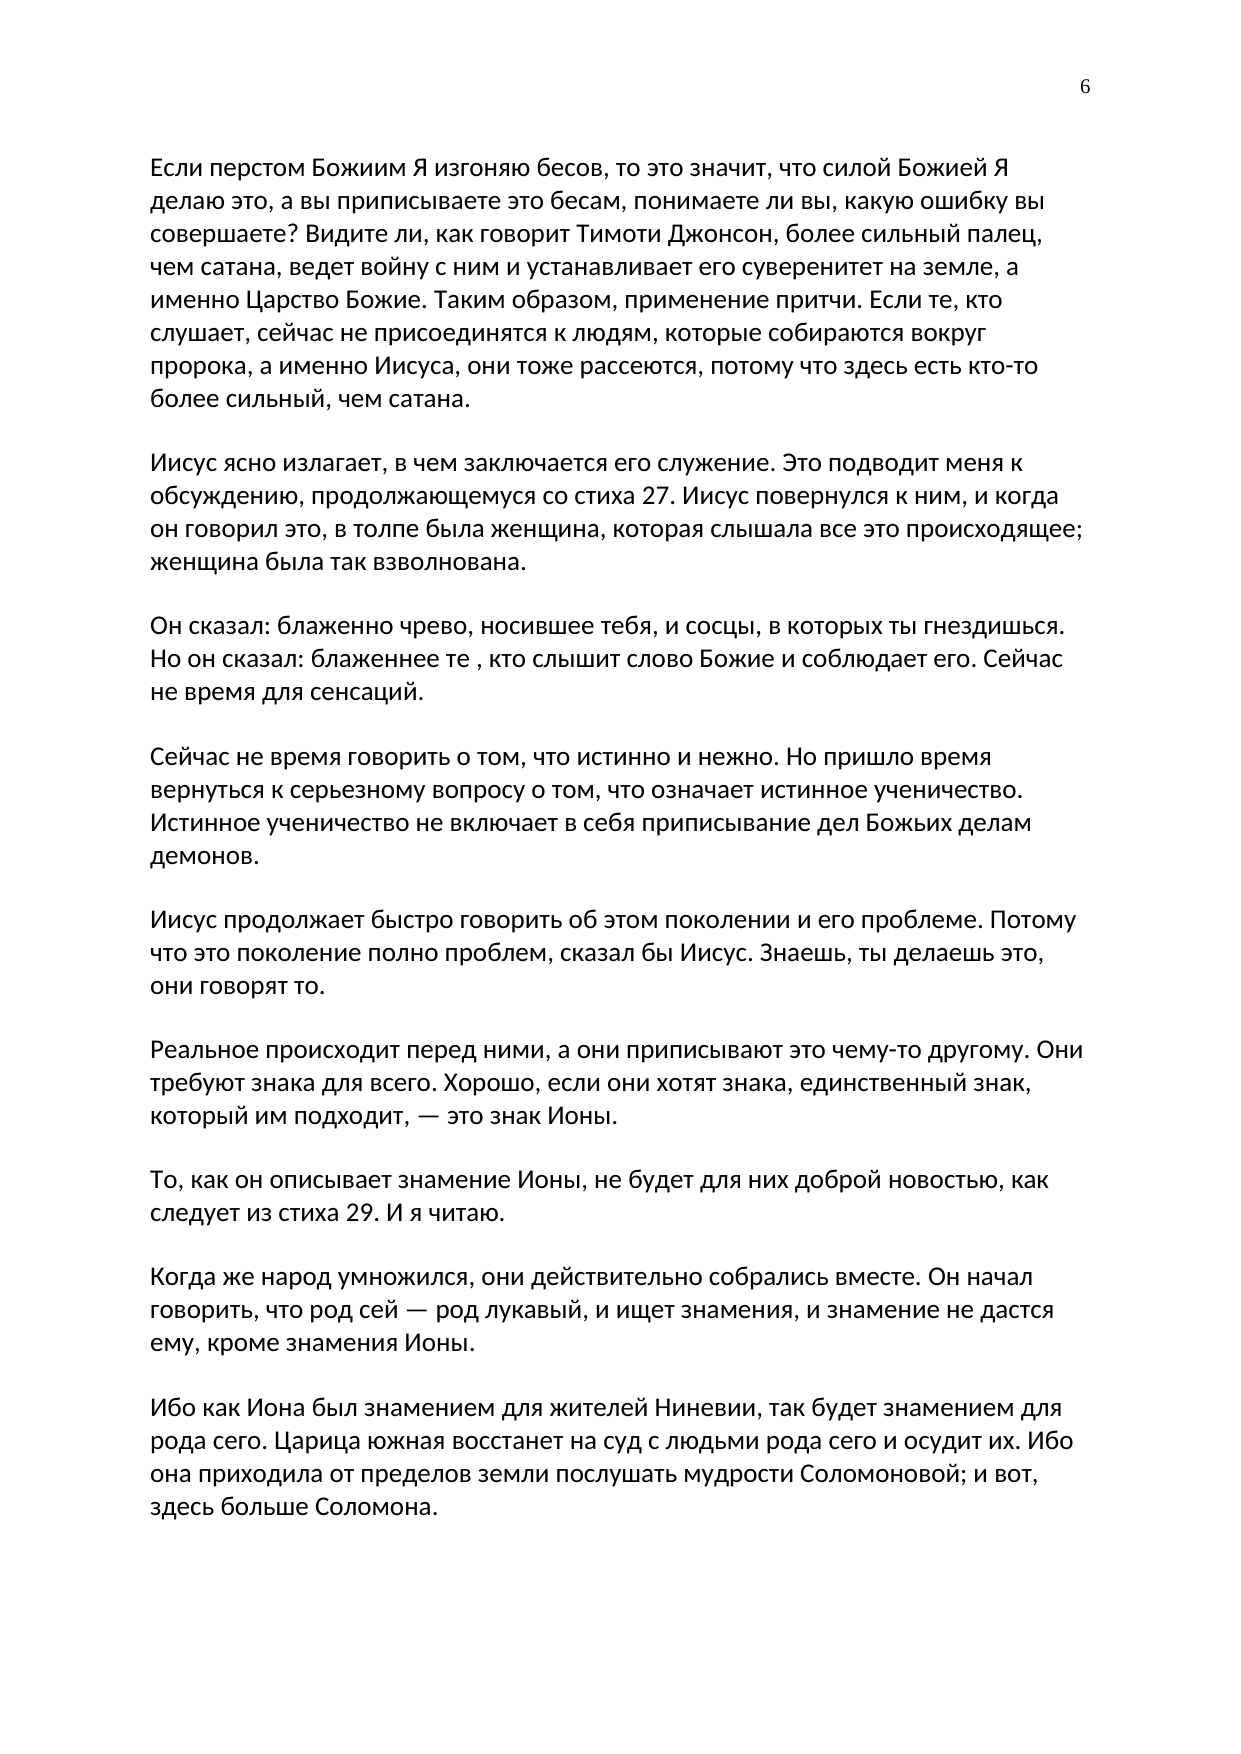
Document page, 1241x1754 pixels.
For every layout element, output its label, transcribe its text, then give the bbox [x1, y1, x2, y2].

text Ибо как Иона был знамением для жителей Ниневии, так будет знамением для рода сего. Царица южная восстанет на суд с людьми рода сего и осудит их. Ибо она приходила от пределов земли послушать мудрости Соломоновой; и вот, здесь больше Соломона. [150, 1390, 1090, 1522]
text То, как он описывает знамение Ионы, не будет для них доброй новостью, как следует из стиха 29. И я читаю. [150, 1162, 1090, 1228]
text Иисус ясно излагает, в чем заключается его служение. Это подводит меня к обсуждению, продолжающемуся со стиха 27. Иисус повернулся к ним, и когда он говорил это, в толпе была женщина, которая слышала все это происходящее; женщина была так взволнована. [150, 445, 1090, 577]
text Сейчас не время говорить о том, что истинно и нежно. Но пришло время вернуться к серьезному вопросу о том, что означает истинное ученичество. Истинное ученичество не включает в себя приписывание дел Божьих делам демонов. [150, 739, 1090, 871]
text Когда же народ умножился, они действительно собрались вместе. Он начал говорить, что род сей — род лукавый, и ищет знамения, и знамение не дастся ему, кроме знамения Ионы. [150, 1259, 1090, 1359]
text Реальное происходит перед ними, а они приписывают это чему-то другому. Они требуют знака для всего. Хорошо, если они хотят знака, единственный знак, который им подходит, — это знак Ионы. [150, 1032, 1090, 1131]
text Он сказал: блаженно чрево, носившее тебя, и сосцы, в которых ты гнездишься. Но он сказал: блаженнее те , кто слышит слово Божие и соблюдает его. Сейчас не время для сенсаций. [150, 608, 1090, 708]
text Если перстом Божиим Я изгоняю бесов, то это значит, что силой Божией Я делаю это, а вы приписываете это бесам, понимаете ли вы, какую ошибку вы совершаете? Видите ли, как говорит Тимоти Джонсон, более сильный палец, чем сатана, ведет войну с ним и устанавливает его суверенитет на земле, а именно Царство Божие. Таким образом, применение притчи. Если те, кто слушает, сейчас не присоединятся к людям, которые собираются вокруг пророка, а именно Иисуса, они тоже рассеются, потому что здесь есть кто-то более сильный, чем сатана. [150, 150, 1090, 414]
text Иисус продолжает быстро говорить об этом поколении и его проблеме. Потому что это поколение полно проблем, сказал бы Иисус. Знаешь, ты делаешь это, они говорят то. [150, 902, 1090, 1001]
